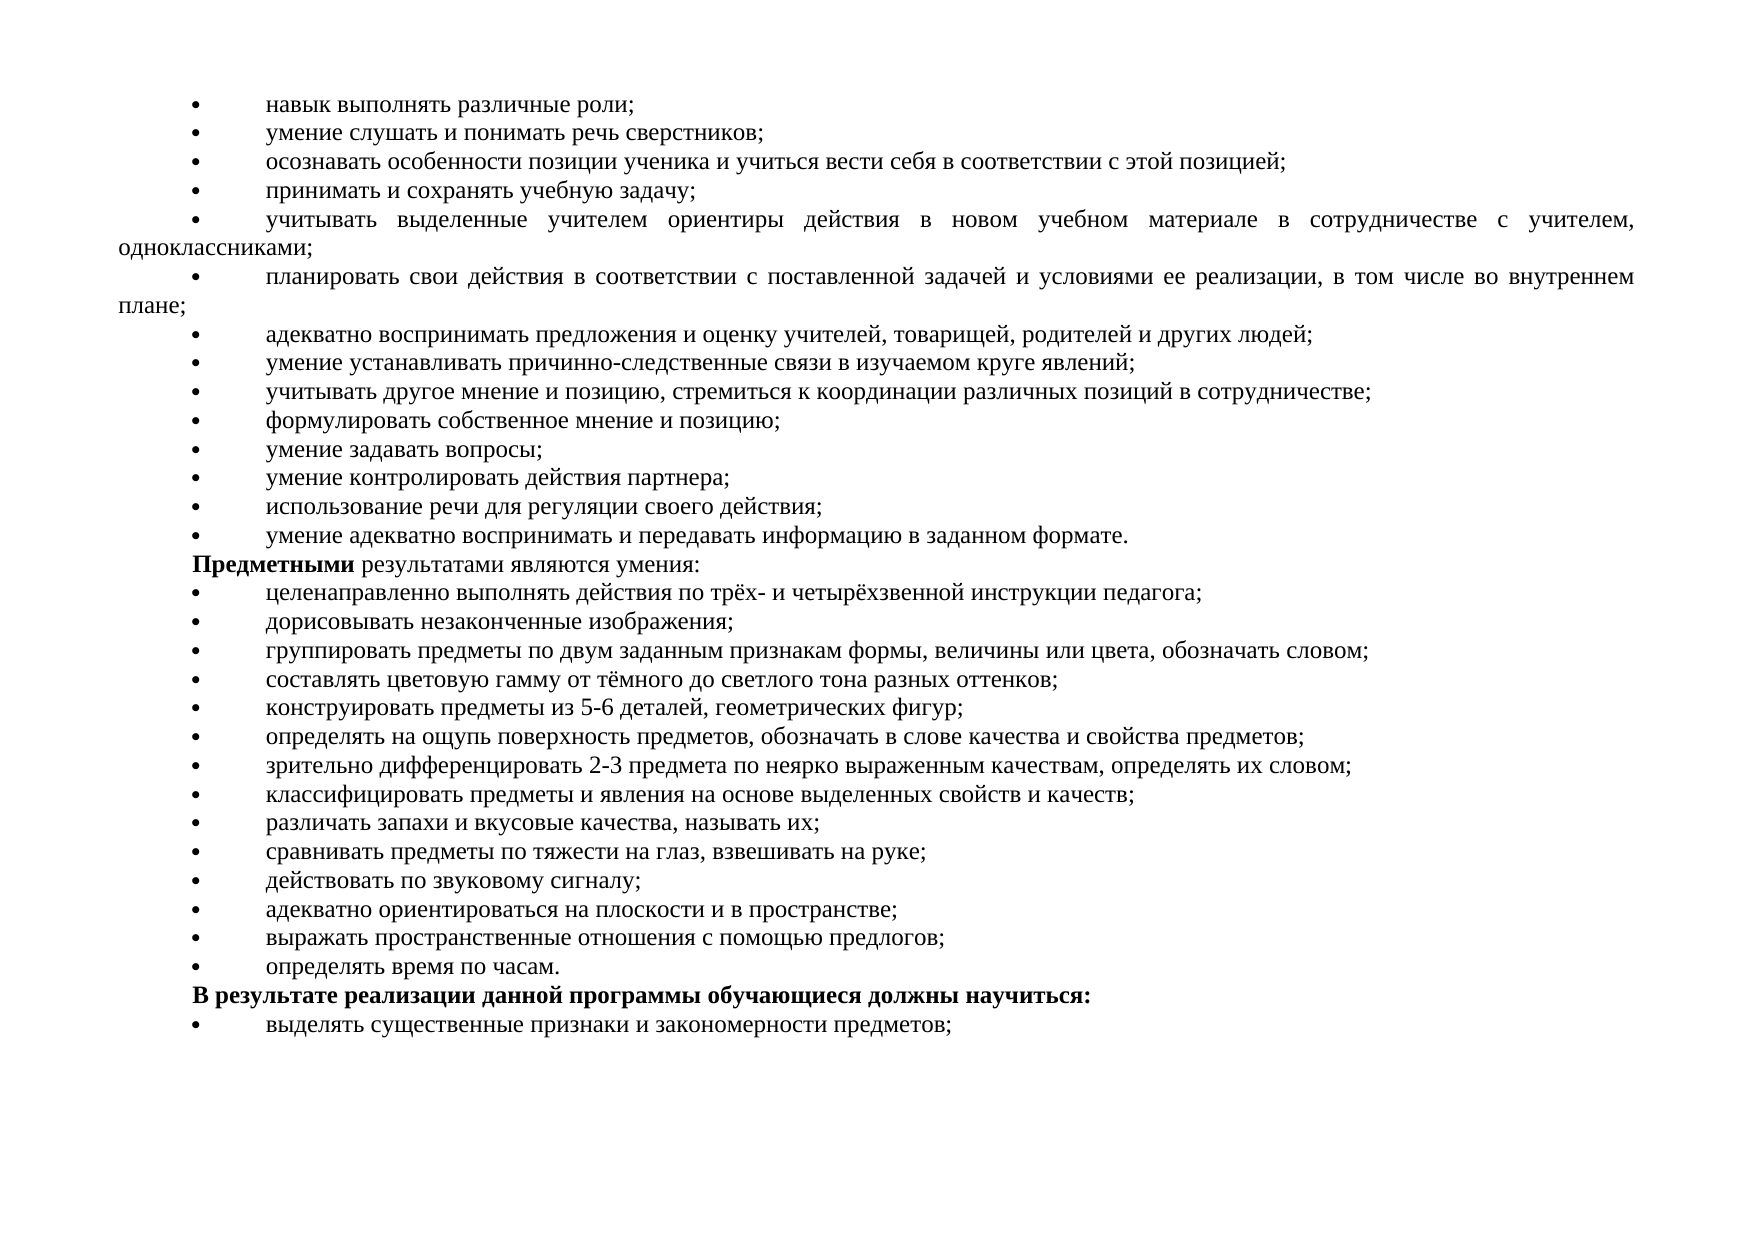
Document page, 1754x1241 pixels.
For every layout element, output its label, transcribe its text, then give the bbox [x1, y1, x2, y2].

text Предметными результатами являются умения: [118, 549, 1636, 577]
list определять на ощупь поверхность предметов, обозначать в слове качества и свойства предметов; [118, 721, 1636, 750]
list использование речи для регуляции своего действия; [118, 491, 1636, 520]
list адекватно воспринимать предложения и оценку учителей, товарищей, родителей и других людей; [118, 319, 1636, 347]
list классифицировать предметы и явления на основе выделенных свойств и качеств; [118, 779, 1636, 807]
list планировать свои действия в соответствии с поставленной задачей и условиями ее реализации, в том числе во внутреннем плане; [118, 261, 1636, 319]
list выделять существенные признаки и закономерности предметов; [118, 1009, 1636, 1037]
list действовать по звуковому сигналу; [118, 865, 1636, 894]
text В результате реализации данной программы обучающиеся должны научиться: [118, 980, 1636, 1009]
list принимать и сохранять учебную задачу; [118, 175, 1636, 204]
list умение задавать вопросы; [118, 434, 1636, 462]
list умение устанавливать причинно-следственные связи в изучаемом круге явлений; [118, 347, 1636, 376]
list умение слушать и понимать речь сверстников; [118, 117, 1636, 146]
list зрительно дифференцировать 2-3 предмета по неярко выраженным качествам, определять их словом; [118, 750, 1636, 779]
list выражать пространственные отношения с помощью предлогов; [118, 922, 1636, 951]
list осознавать особенности позиции ученика и учиться вести себя в соответствии с этой позицией; [118, 146, 1636, 175]
list конструировать предметы из 5-6 деталей, геометрических фигур; [118, 692, 1636, 721]
list группировать предметы по двум заданным признакам формы, величины или цвета, обозначать словом; [118, 635, 1636, 664]
list различать запахи и вкусовые качества, называть их; [118, 807, 1636, 836]
list учитывать выделенные учителем ориентиры действия в новом учебном материале в сотрудничестве с учителем, одноклассниками; [118, 204, 1636, 261]
list адекватно ориентироваться на плоскости и в пространстве; [118, 894, 1636, 922]
list учитывать другое мнение и позицию, стремиться к координации различных позиций в сотрудничестве; [118, 376, 1636, 405]
list умение контролировать действия партнера; [118, 462, 1636, 491]
list целенаправленно выполнять действия по трёх- и четырёхзвенной инструкции педагога; [118, 577, 1636, 606]
list составлять цветовую гамму от тёмного до светлого тона разных оттенков; [118, 664, 1636, 692]
list формулировать собственное мнение и позицию; [118, 405, 1636, 434]
list умение адекватно воспринимать и передавать информацию в заданном формате. [118, 520, 1636, 549]
list определять время по часам. [118, 951, 1636, 980]
list навык выполнять различные роли; [118, 89, 1636, 117]
list дорисовывать незаконченные изображения; [118, 606, 1636, 635]
list сравнивать предметы по тяжести на глаз, взвешивать на руке; [118, 836, 1636, 865]
